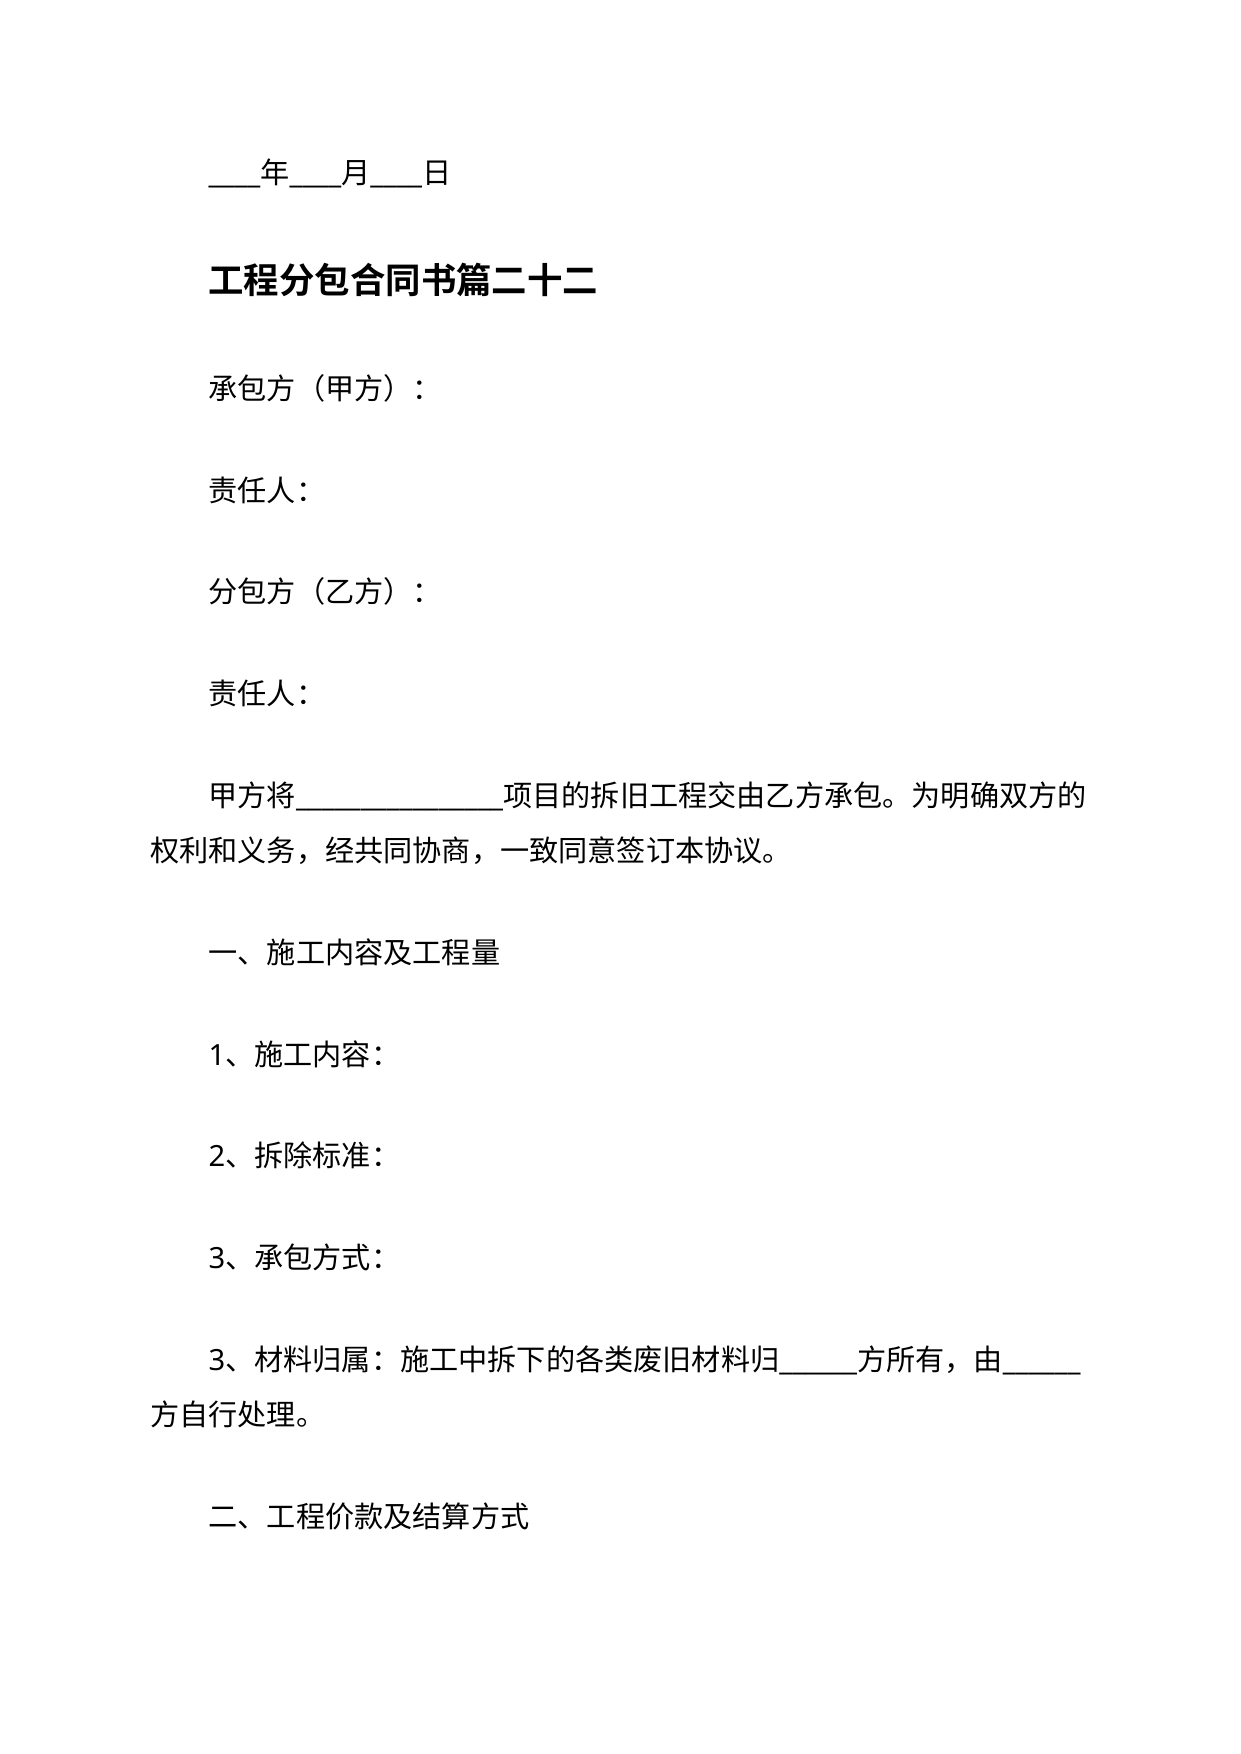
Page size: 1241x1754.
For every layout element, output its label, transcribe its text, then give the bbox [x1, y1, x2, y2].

text ____年____月____日 [150, 150, 1090, 192]
text 3、承包方式： [150, 1235, 1090, 1277]
text 责任人： [150, 467, 1090, 509]
text 工程分包合同书篇二十二 [150, 252, 1090, 303]
text 承包方（甲方）： [150, 365, 1090, 408]
text 3、材料归属：施工中拆下的各类废旧材料归______方所有，由______方自行处理。 [150, 1337, 1090, 1434]
text 甲方将________________项目的拆旧工程交由乙方承包。为明确双方的权利和义务，经共同协商，一致同意签订本协议。 [150, 772, 1090, 870]
text 二、工程价款及结算方式 [150, 1494, 1090, 1536]
text 一、施工内容及工程量 [150, 929, 1090, 972]
text 责任人： [150, 671, 1090, 713]
text 2、拆除标准： [150, 1133, 1090, 1175]
text 1、施工内容： [150, 1031, 1090, 1073]
text 分包方（乙方）： [150, 569, 1090, 611]
